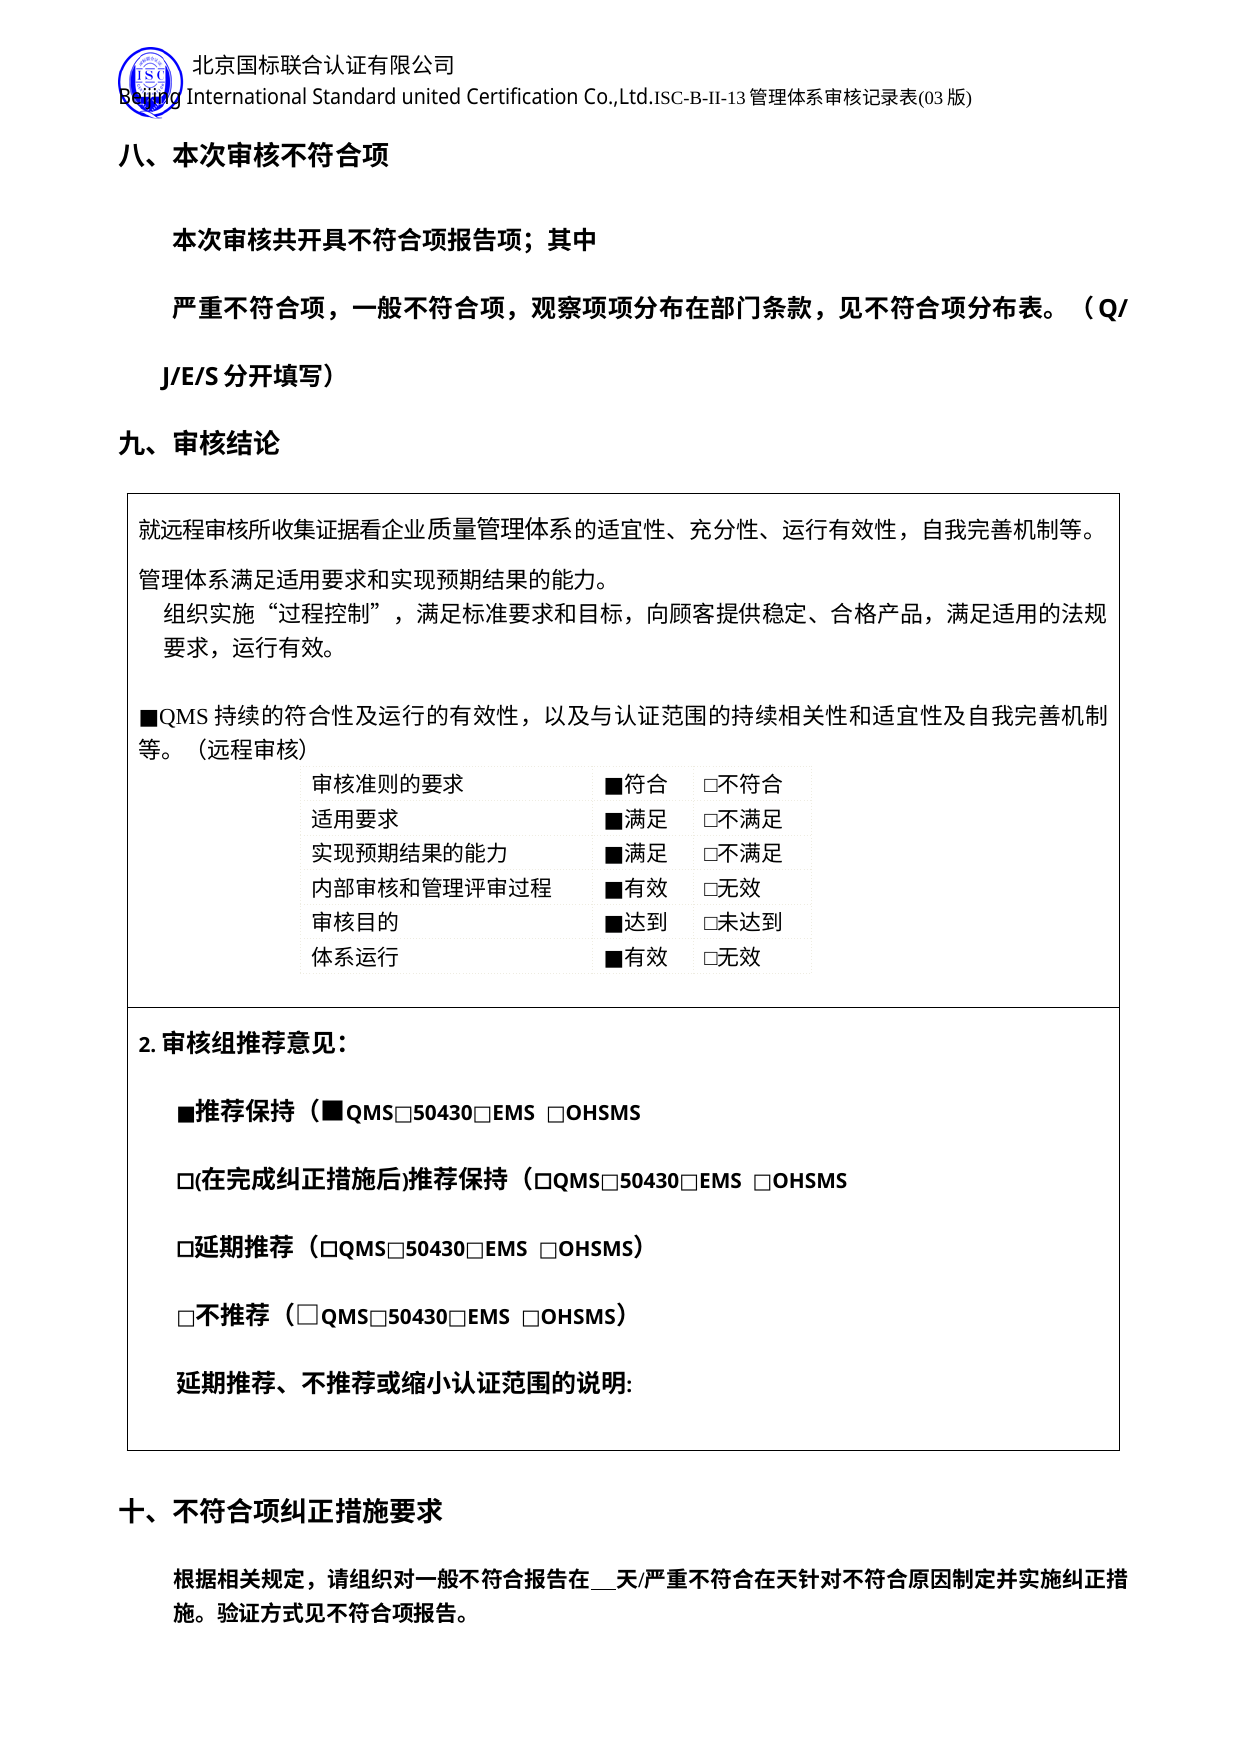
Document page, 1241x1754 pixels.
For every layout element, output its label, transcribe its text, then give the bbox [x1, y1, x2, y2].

text 严重不符合项，一般不符合项，观察项项分布在部门条款，见不符合项分布表。（Q/J/E/S分开填写） [162, 272, 1128, 408]
text 根据相关规定，请组织对一般不符合报告在 天/严重不符合在天针对不符合原因制定并实施纠正措施。验证方式见不符合项报告。 [173, 1560, 1128, 1628]
text 十、不符合项纠正措施要求 [118, 1476, 1128, 1543]
text 本次审核共开具不符合项报告项；其中 [162, 204, 1128, 272]
text 九、审核结论 [118, 408, 1128, 476]
picture [118, 47, 186, 119]
table_cell 2. 审核组推荐意见： ■推荐保持（■QMS□50430□EMS □OHSMS (在完成纠正措施后)推荐保持（QMS□50430□EMS □OHSMS 延期推荐（QMS□50430□EMS □OHSMS） □不推荐（□QMS□50430□EMS □OHSMS） 延期推荐、不推荐或缩小认证范围的说明: [128, 1008, 1119, 1449]
text 八、本次审核不符合项 [118, 119, 1128, 187]
table_header 就远程审核所收集证据看企业质量管理体系的适宜性、充分性、运行有效性，自我完善机制等。管理体系满足适用要求和实现预期结果的能力。 组织实施“过程控制”，满足标准要求和目标，向顾客提供稳定、合格产品，满足适用的法规要求，运行有效。 ■QMS持续的符合性及运行的有效性，以及与认证范围的持续相关性和适宜性及自我完善机制等。（远程审核） [128, 494, 1119, 1007]
